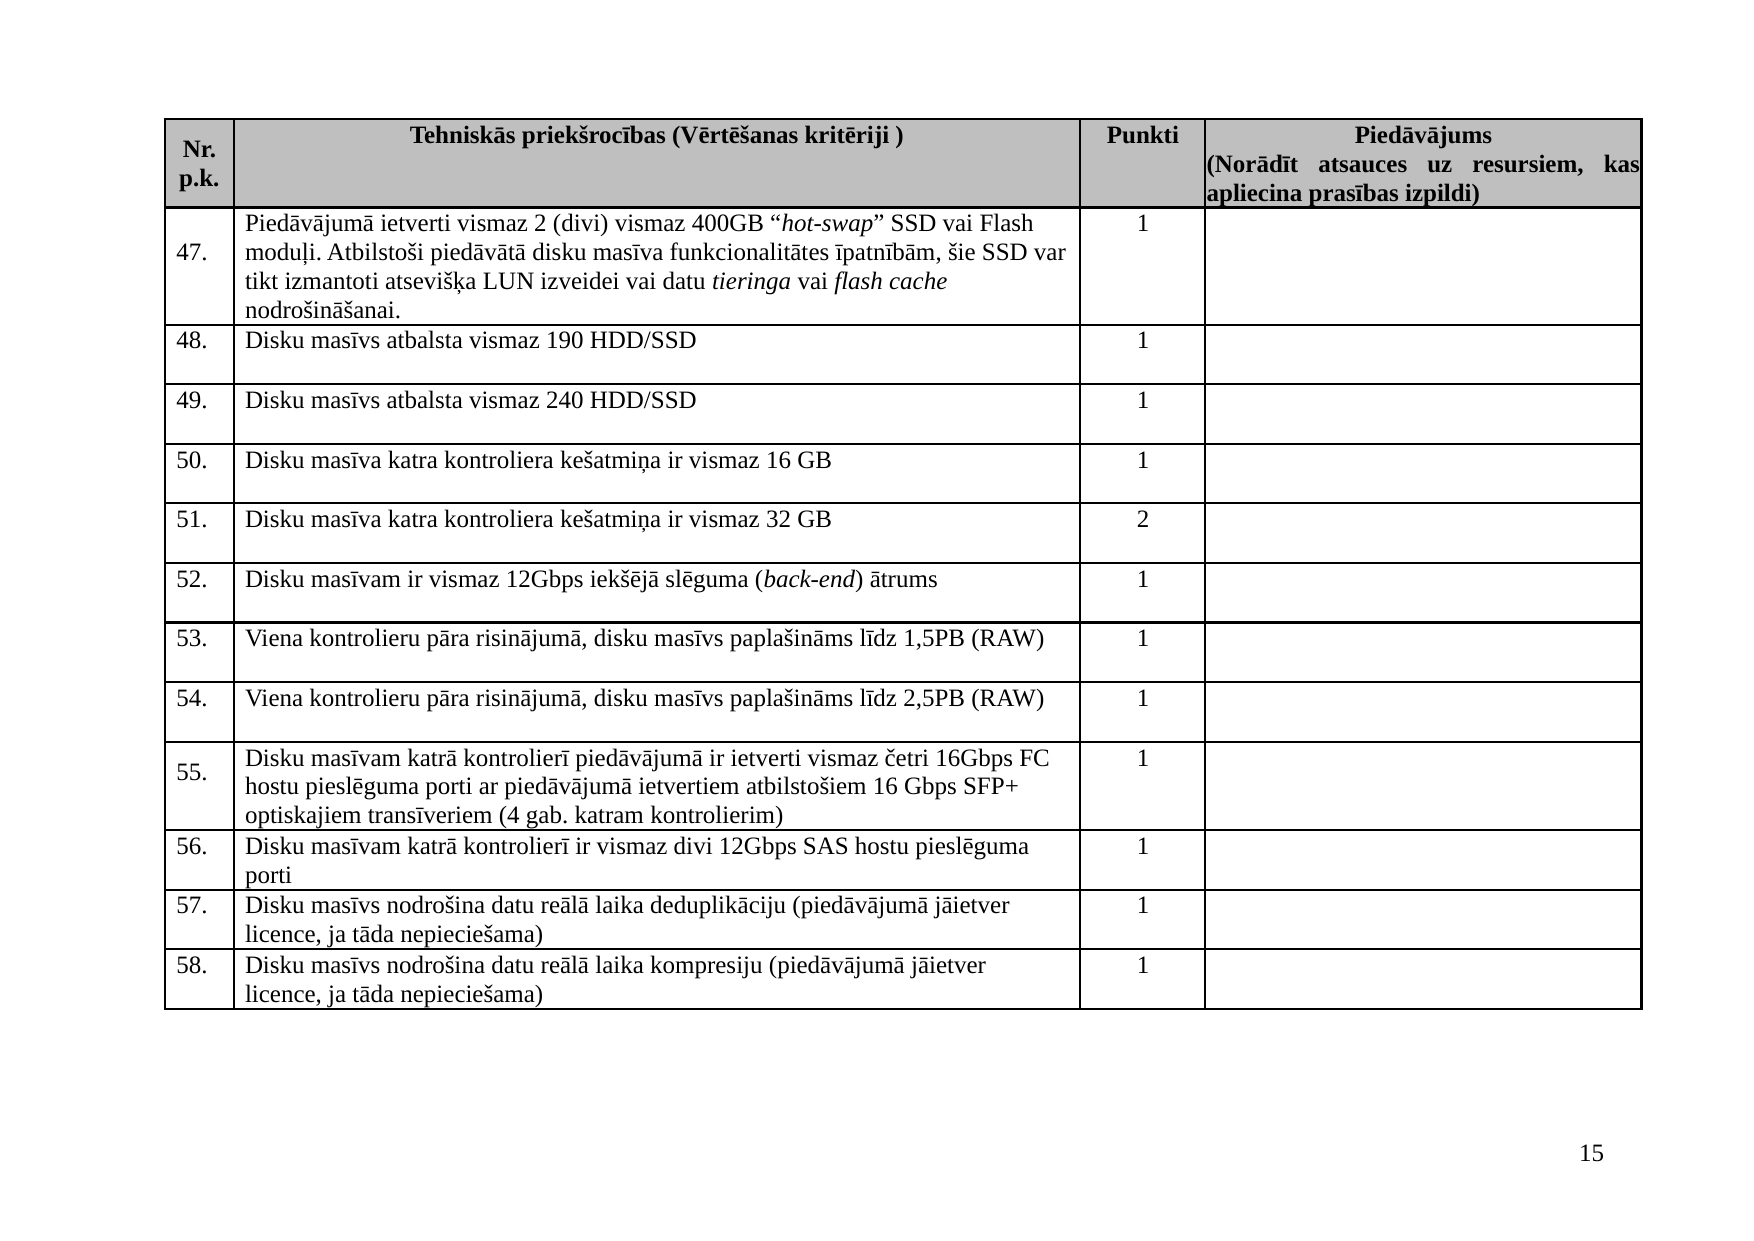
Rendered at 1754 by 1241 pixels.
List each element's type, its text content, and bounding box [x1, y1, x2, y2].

table_cell 1 [1081, 564, 1204, 621]
table_cell [1206, 891, 1640, 948]
table_cell Disku masīva katra kontroliera kešatmiņa ir vismaz 16 GB [235, 445, 1079, 502]
table_cell 1 [1081, 445, 1204, 502]
table_cell [1206, 683, 1640, 741]
table_cell Disku masīvs nodrošina datu reālā laika kompresiju (piedāvājumā jāietver licence, ja tāda nepieciešama) [235, 950, 1079, 1008]
table_cell [1206, 624, 1640, 681]
table_cell [166, 564, 233, 621]
table_cell Disku masīvs atbalsta vismaz 190 HDD/SSD [235, 326, 1079, 383]
table_cell Disku masīvs atbalsta vismaz 240 HDD/SSD [235, 385, 1079, 443]
table_header Piedāvājums (Norādīt atsauces uz resursiem, kas apliecina prasības izpildi) [1206, 120, 1640, 206]
table_cell 1 [1081, 950, 1204, 1008]
table_cell [1206, 950, 1640, 1008]
table_header Nr. p.k. [166, 120, 233, 206]
table_cell [166, 950, 233, 1008]
table_cell Viena kontrolieru pāra risinājumā, disku masīvs paplašināms līdz 2,5PB (RAW) [235, 683, 1079, 741]
table_cell [166, 683, 233, 741]
table_cell [1206, 385, 1640, 443]
table_cell Disku masīvam katrā kontrolierī ir vismaz divi 12Gbps SAS hostu pieslēguma porti [235, 831, 1079, 888]
table_cell 1 [1081, 743, 1204, 829]
table_cell [166, 891, 233, 948]
table_cell Disku masīvam katrā kontrolierī piedāvājumā ir ietverti vismaz četri 16Gbps FC hostu pieslēguma porti ar piedāvājumā ietvertiem atbilstošiem 16 Gbps SFP+ optiskajiem transīveriem (4 gab. katram kontrolierim) [235, 743, 1079, 829]
table_cell Viena kontrolieru pāra risinājumā, disku masīvs paplašināms līdz 1,5PB (RAW) [235, 624, 1079, 681]
table_cell 1 [1081, 891, 1204, 948]
table_cell 1 [1081, 326, 1204, 383]
table_cell [166, 445, 233, 502]
table_cell [166, 624, 233, 681]
table_cell [1206, 445, 1640, 502]
table_cell 1 [1081, 385, 1204, 443]
table_cell [1206, 743, 1640, 829]
table_cell 1 [1081, 683, 1204, 741]
table_cell [166, 743, 233, 829]
table_header Punkti [1081, 120, 1204, 206]
table_cell 1 [1081, 624, 1204, 681]
table_cell Disku masīva katra kontroliera kešatmiņa ir vismaz 32 GB [235, 504, 1079, 562]
table_cell [1206, 831, 1640, 888]
table_cell 1 [1081, 831, 1204, 888]
table_cell [166, 385, 233, 443]
table_cell 2 [1081, 504, 1204, 562]
table_cell Disku masīvam ir vismaz 12Gbps iekšējā slēguma (back-end) ātrums [235, 564, 1079, 621]
table_cell [1206, 564, 1640, 621]
table_cell [1206, 209, 1640, 323]
table_cell Piedāvājumā ietverti vismaz 2 (divi) vismaz 400GB “hot-swap” SSD vai Flash moduļi. Atbilstoši piedāvātā disku masīva funkcionalitātes īpatnībām, šie SSD var tikt izmantoti atsevišķa LUN izveidei vai datu tieringa vai flash cache nodrošināšanai. [235, 209, 1079, 323]
table_cell Disku masīvs nodrošina datu reālā laika deduplikāciju (piedāvājumā jāietver licence, ja tāda nepieciešama) [235, 891, 1079, 948]
table_cell [166, 326, 233, 383]
table_cell [166, 209, 233, 323]
table_cell [1206, 504, 1640, 562]
table_cell [166, 504, 233, 562]
table_cell [1206, 326, 1640, 383]
table_header Tehniskās priekšrocības (Vērtēšanas kritēriji ) [235, 120, 1079, 206]
table_cell 1 [1081, 209, 1204, 323]
table_cell [166, 831, 233, 888]
